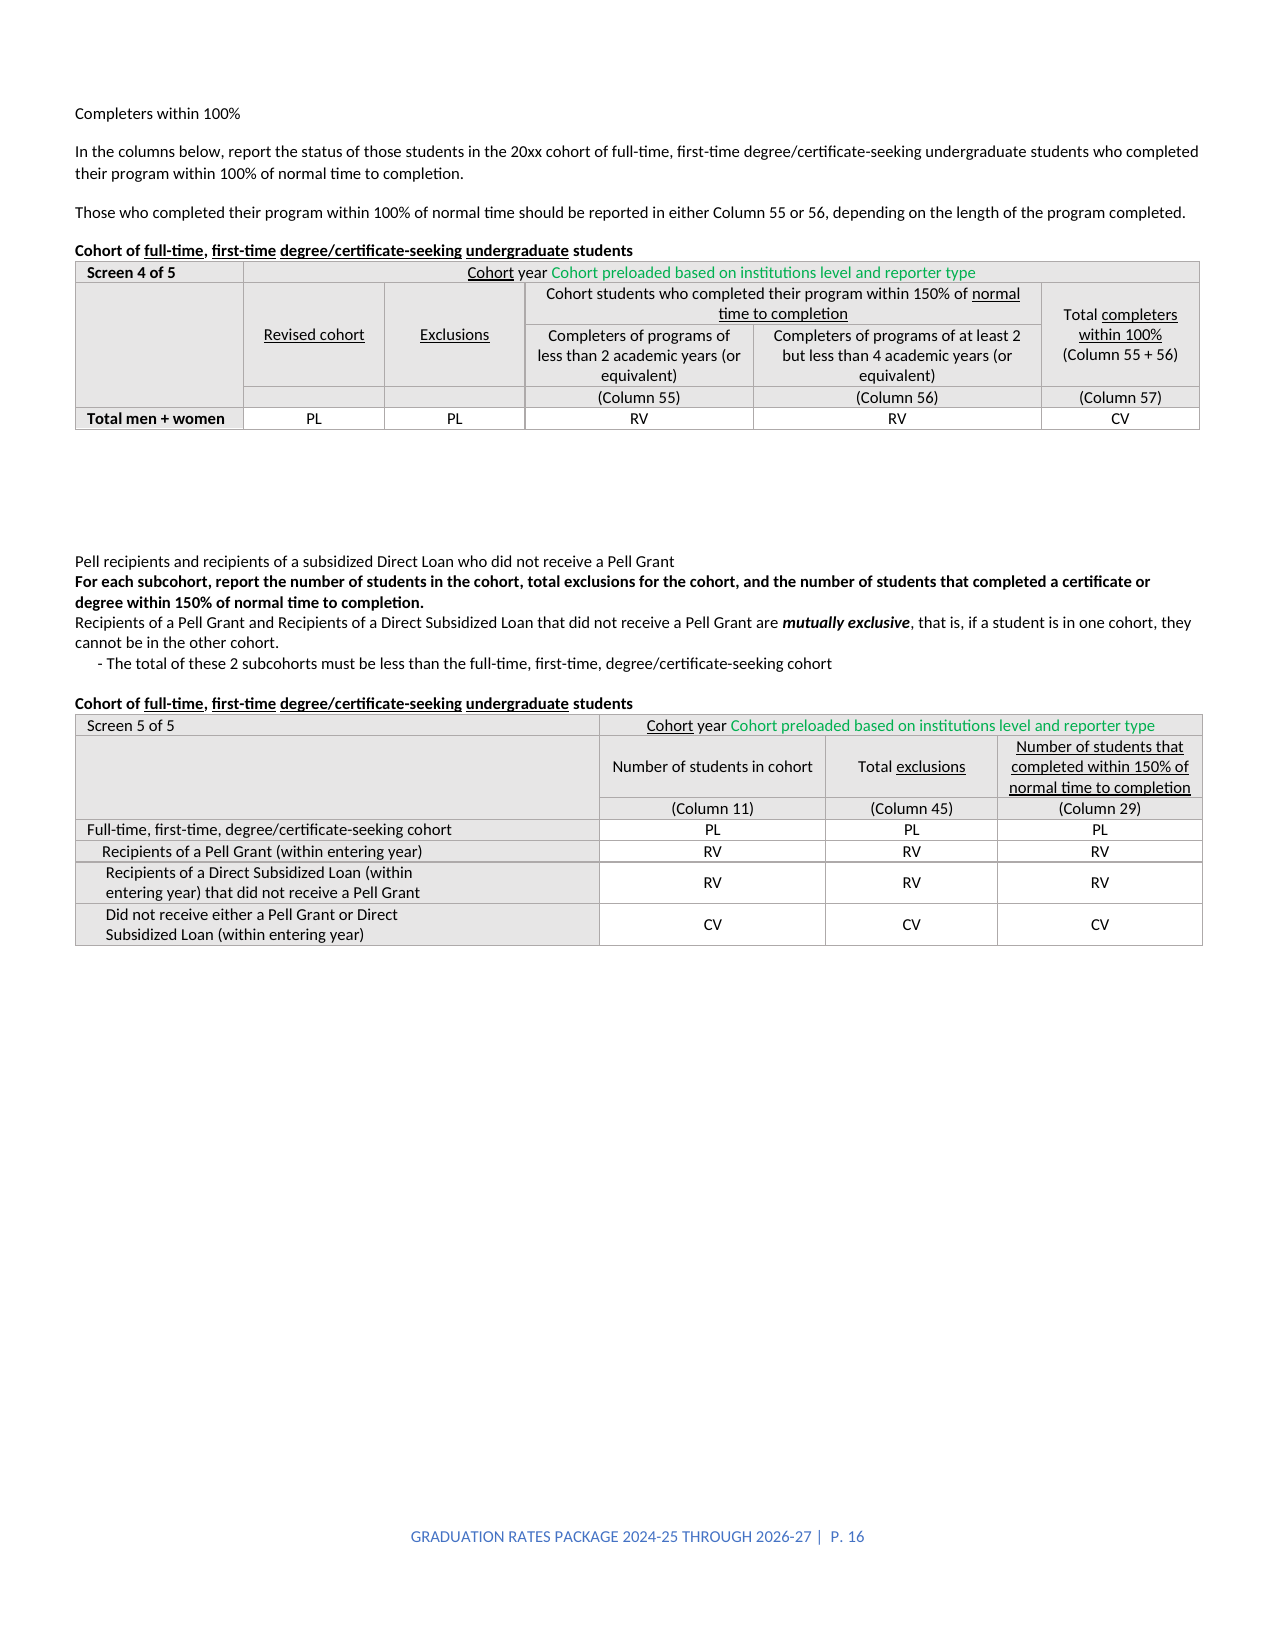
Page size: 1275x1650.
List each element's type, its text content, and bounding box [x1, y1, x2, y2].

table_cell Exclusions [385, 283, 524, 386]
table_cell (Column 55) [526, 387, 753, 407]
table_cell RV [826, 863, 997, 903]
table_cell CV [1042, 408, 1199, 428]
table_cell RV [600, 863, 825, 903]
table_cell Recipients of a Direct Subsidized Loan (within entering year) that did not receive a Pell Grant [76, 863, 599, 903]
table_cell RV [998, 863, 1202, 903]
table_cell (Column 29) [998, 798, 1202, 819]
table_cell (Column 45) [826, 798, 997, 819]
table_cell CV [826, 904, 997, 945]
table_cell Total men + women [76, 408, 243, 428]
table_cell [76, 283, 243, 407]
text Completers within 100% [75, 103, 1200, 123]
table_cell RV [826, 841, 997, 861]
text Recipients of a Pell Grant and Recipients of a Direct Subsidized Loan that did not receive a Pell Grant are mutually exclusive, that is, if a student is in one cohort, they cannot be in the other cohort. [75, 612, 1200, 653]
table_cell Number of students that completed within 150% of normal time to completion [998, 736, 1202, 797]
table_cell Full-time, first-time, degree/certificate-seeking cohort [76, 820, 599, 840]
table_cell CV [600, 904, 825, 945]
text In the columns below, report the status of those students in the 20xx cohort of full-time, first-time degree/certificate-seeking undergraduate students who completed their program within 100% of normal time to completion. [75, 142, 1200, 184]
table_header Screen 5 of 5 [76, 715, 599, 735]
table_cell Completers of programs of at least 2 but less than 4 academic years (or equivalent) [754, 325, 1041, 386]
table_cell Recipients of a Pell Grant (within entering year) [76, 841, 599, 861]
table_cell (Column 57) [1042, 387, 1199, 407]
table_cell PL [826, 820, 997, 840]
table_cell PL [998, 820, 1202, 840]
text - The total of these 2 subcohorts must be less than the full-time, first-time, degree/certificate-seeking cohort [75, 653, 1200, 673]
table_cell CV [998, 904, 1202, 945]
table_cell [385, 387, 524, 407]
table_cell [76, 736, 599, 819]
table_cell Total exclusions [826, 736, 997, 797]
table_cell PL [385, 408, 524, 428]
text Cohort of full-time, first-time degree/certificate-seeking undergraduate students [75, 241, 1200, 261]
table_cell RV [998, 841, 1202, 861]
table_cell Cohort students who completed their program within 150% of normal time to completion [526, 283, 1041, 324]
table_cell Revised cohort [244, 283, 384, 386]
table_cell Total completers within 100% (Column 55 + 56) [1042, 283, 1199, 386]
table_cell Number of students in cohort [600, 736, 825, 797]
table_header Cohort year Cohort preloaded based on institutions level and reporter type [600, 715, 1202, 735]
text Those who completed their program within 100% of normal time should be reported in either Column 55 or 56, depending on the length of the program completed. [75, 202, 1200, 222]
table_cell (Column 56) [754, 387, 1041, 407]
table_cell RV [754, 408, 1041, 428]
table_cell RV [526, 408, 753, 428]
table_header Cohort year Cohort preloaded based on institutions level and reporter type [244, 262, 1199, 282]
text Cohort of full-time, first-time degree/certificate-seeking undergraduate students [75, 694, 1200, 714]
table_cell (Column 11) [600, 798, 825, 819]
table_header Screen 4 of 5 [76, 262, 243, 282]
table_cell Completers of programs of less than 2 academic years (or equivalent) [526, 325, 753, 386]
text Pell recipients and recipients of a subsidized Direct Loan who did not receive a Pell Grant [75, 551, 1200, 572]
table_cell PL [600, 820, 825, 840]
text For each subcohort, report the number of students in the cohort, total exclusions for the cohort, and the number of students that completed a certificate or degree within 150% of normal time to completion. [75, 572, 1200, 612]
table_cell PL [244, 408, 384, 428]
table_cell [244, 387, 384, 407]
table_cell Did not receive either a Pell Grant or Direct Subsidized Loan (within entering year) [76, 904, 599, 945]
table_cell RV [600, 841, 825, 861]
